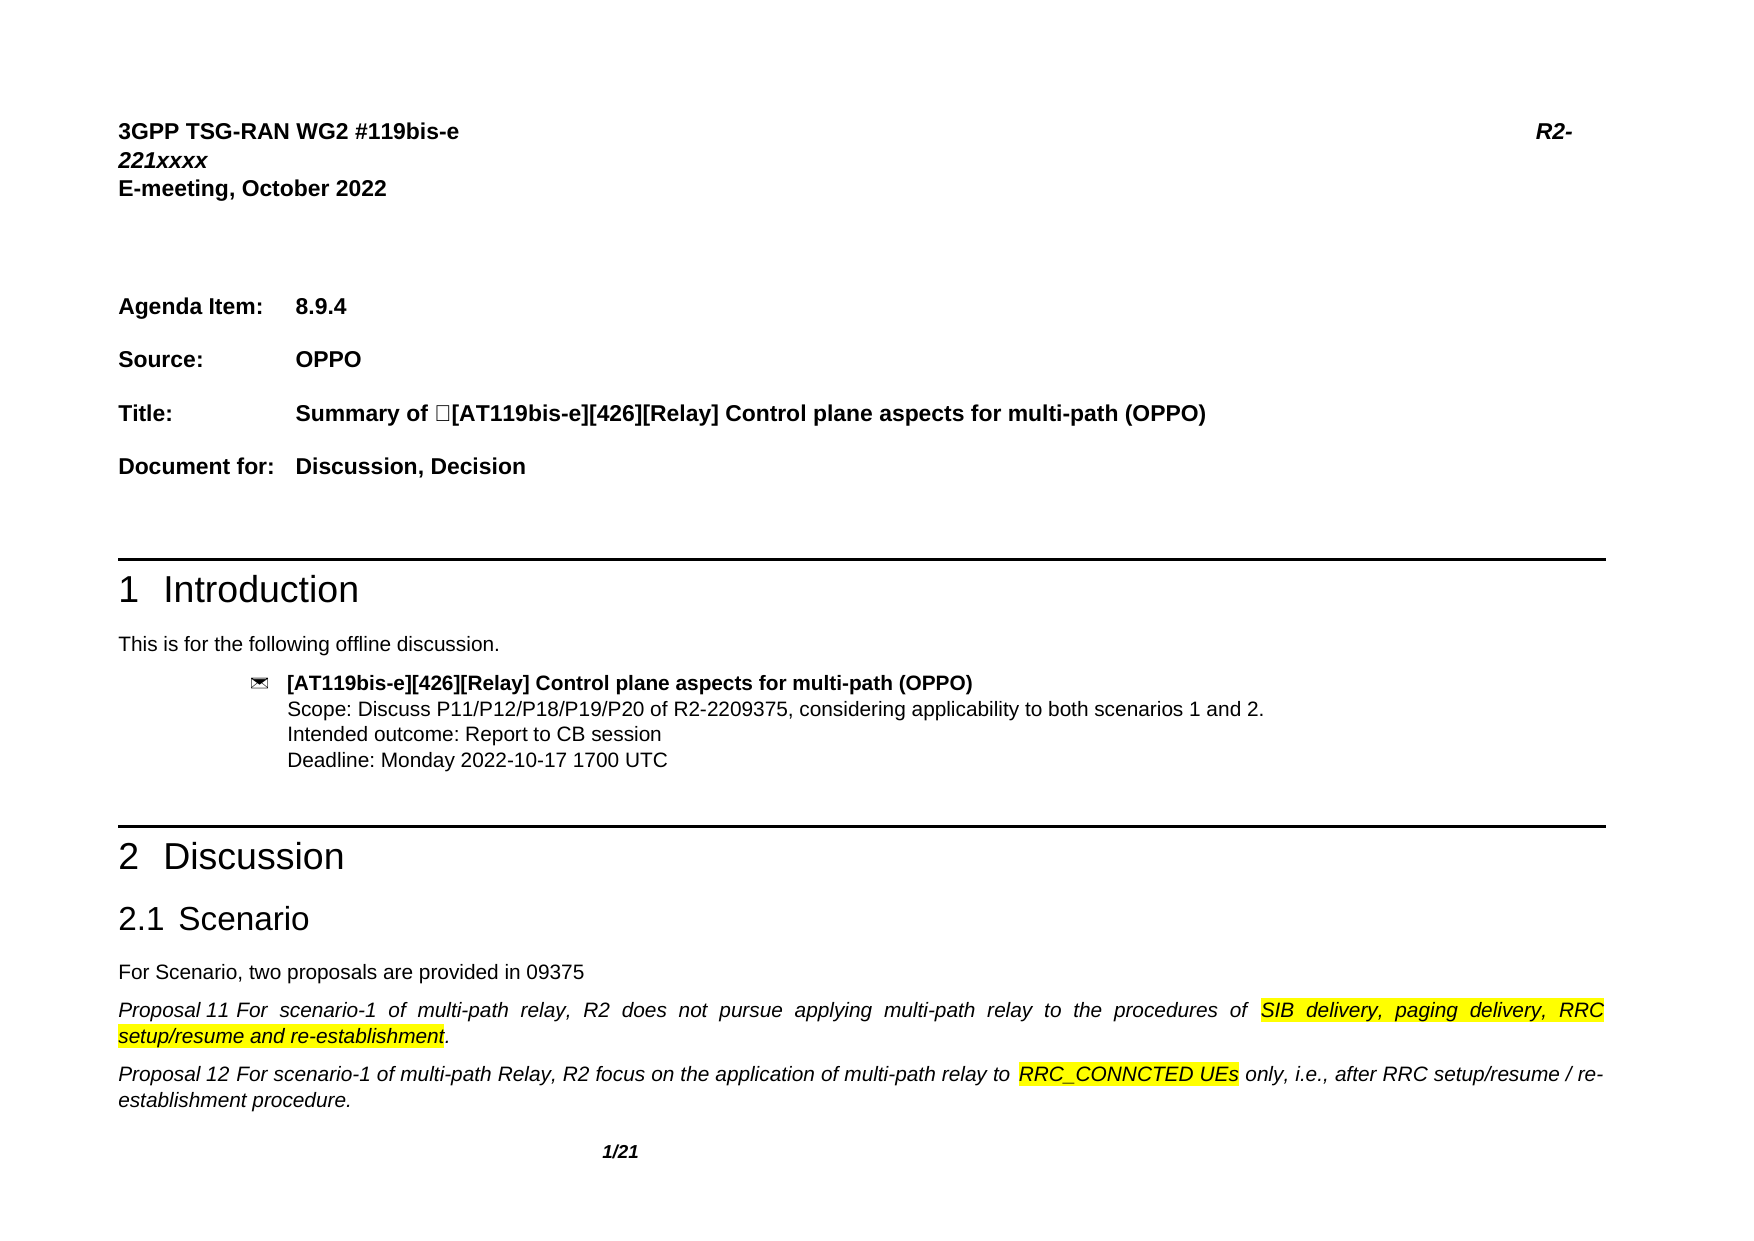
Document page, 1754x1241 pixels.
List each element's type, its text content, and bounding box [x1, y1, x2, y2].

subtitle Introduction [118, 561, 1606, 610]
text Document for: Discussion, Decision [118, 453, 1606, 479]
text 3GPP TSG-RAN WG2 #119bis-e R2-221xxxx [118, 118, 1606, 173]
subtitle Discussion [118, 828, 1606, 877]
text E-meeting, October 2022 [118, 175, 1606, 201]
text This is for the following offline discussion. [118, 632, 1606, 656]
text Title: Summary of  [AT119bis-e][426][Relay] Control plane aspects for multi-path (OPPO) [118, 400, 1606, 426]
text For Scenario, two proposals are provided in 09375 [118, 959, 1606, 983]
text Scope: Discuss P11/P12/P18/P19/P20 of R2-2209375, considering applicability to both scenarios 1 and 2. [249, 696, 1606, 720]
subtitle Scenario [118, 899, 1606, 938]
text Deadline: Monday 2022-10-17 1700 UTC [249, 748, 1606, 772]
text [AT119bis-e][426][Relay] Control plane aspects for multi-path (OPPO) [249, 670, 1606, 694]
text Agenda Item: 8.9.4 [118, 293, 1606, 319]
text Proposal 11 For scenario-1 of multi-path relay, R2 does not pursue applying multi-path relay to the procedures of SIB delivery, paging delivery, RRC setup/resume and re-establishment. [118, 998, 1606, 1048]
text Intended outcome: Report to CB session [249, 722, 1606, 746]
text Proposal 12 For scenario-1 of multi-path Relay, R2 focus on the application of multi-path relay to RRC_CONNCTED UEs only, i.e., after RRC setup/resume / re-establishment procedure. [118, 1062, 1606, 1112]
text Source: OPPO [118, 346, 1606, 373]
